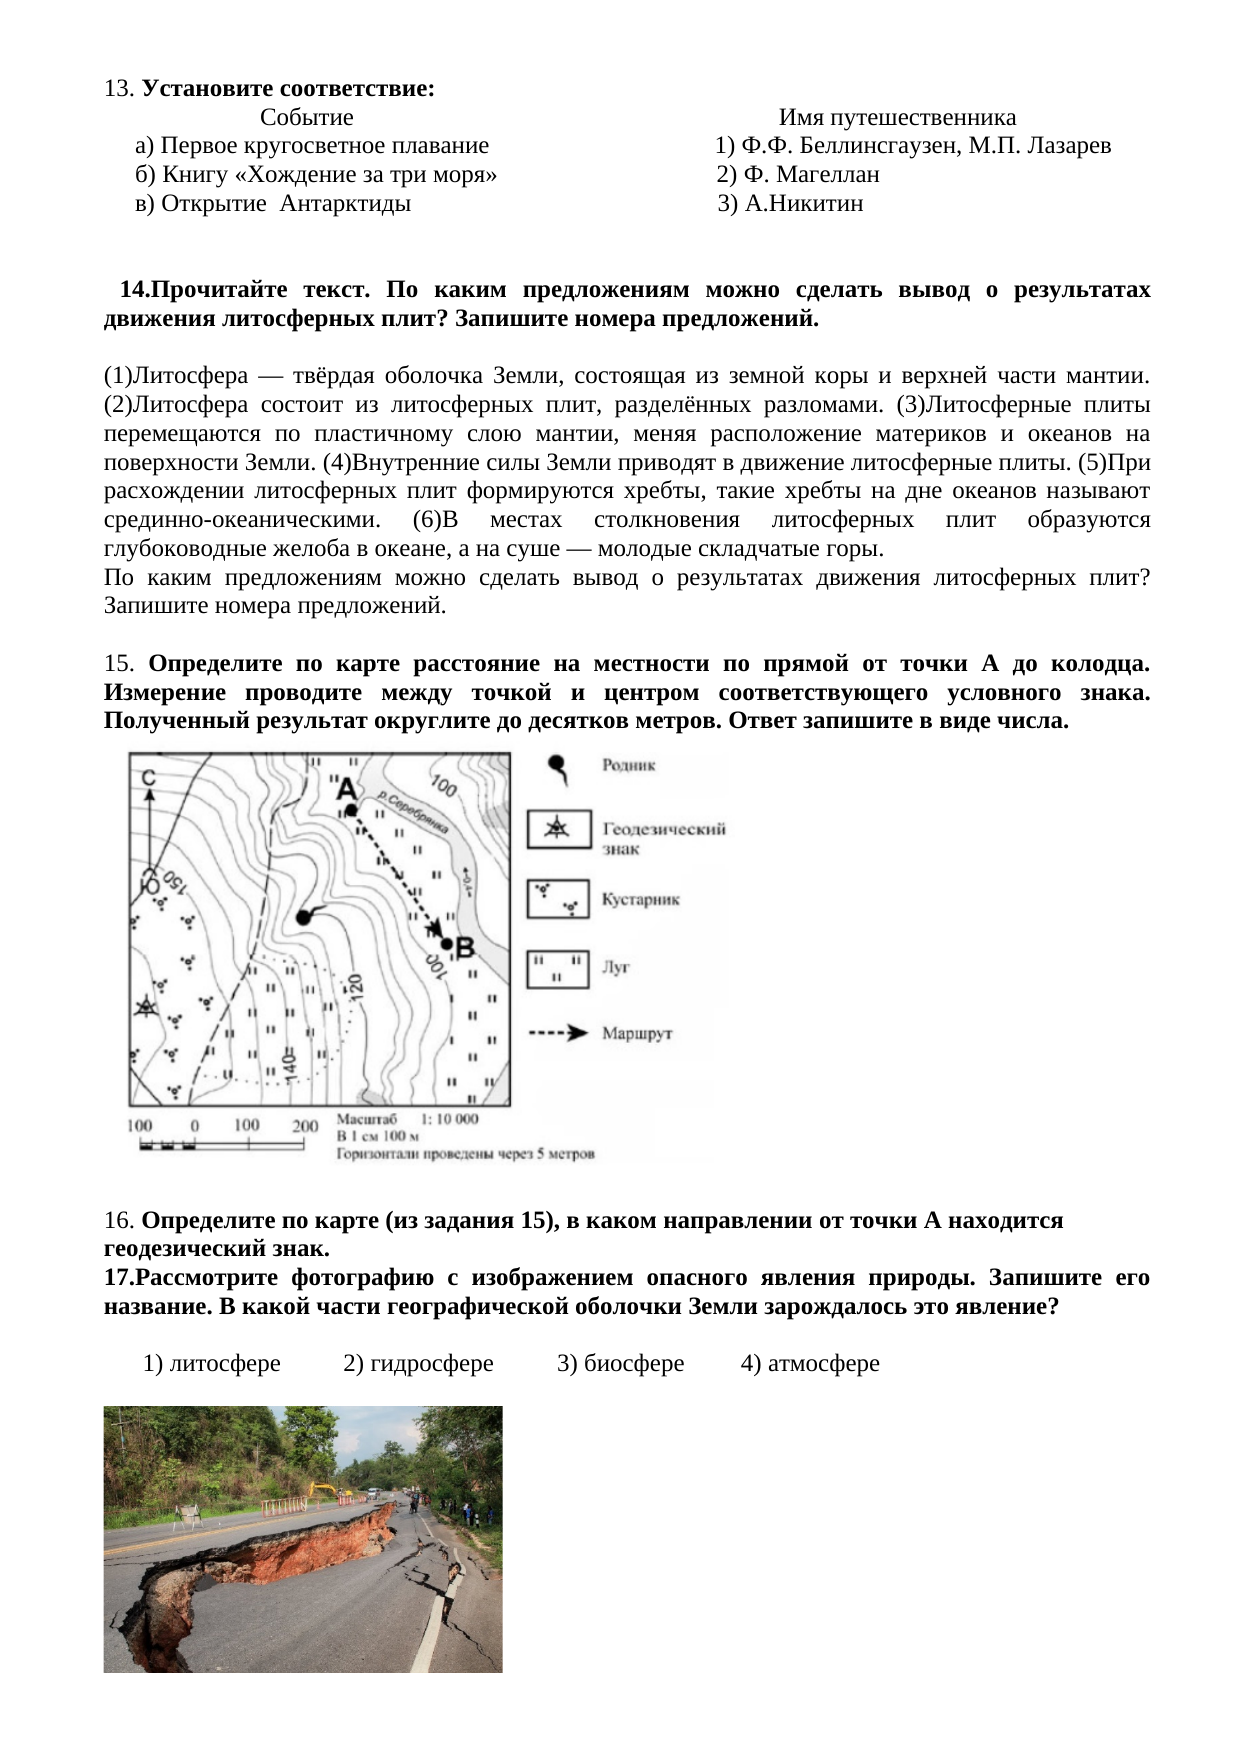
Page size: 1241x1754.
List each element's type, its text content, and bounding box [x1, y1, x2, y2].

picture [103, 734, 772, 1177]
text 13. Установите соответствие: [103, 73, 1152, 102]
text а) Первое кругосветное плавание 1) Ф.Ф. Беллинсгаузен, М.П. Лазарев [103, 131, 1152, 159]
text 16. Определите по карте (из задания 15), в каком направлении от точки А находится геодезический знак. [103, 1205, 1152, 1262]
text 17.Рассмотрите фотографию с изображением опасного явления природы. Запишите его название. В какой части географической оболочки Земли зарождалось это явление? [103, 1262, 1152, 1320]
text в) Открытие Антарктиды 3) А.Никитин [103, 188, 1152, 217]
text б) Книгу «Хождение за три моря» 2) Ф. Магеллан [103, 159, 1152, 188]
text 14.Прочитайте текст. По каким предложениям можно сделать вывод о результатах движения литосферных плит? Запишите номера предложений. [103, 274, 1152, 332]
text (1)Литосфера — твёрдая оболочка Земли, состоящая из земной коры и верхней части мантии. (2)Литосфера состоит из литосферных плит, разделённых разломами. (3)Литосферные плиты перемещаются по пластичному слою мантии, меняя расположение материков и океанов на поверхности Земли. (4)Внутренние силы Земли приводят в движение литосферные плиты. (5)При расхождении литосферных плит формируются хребты, такие хребты на дне океанов называют срединно-океаническими. (6)В местах столкновения литосферных плит образуются глубоководные желоба в океане, а на суше — молодые складчатые горы. [103, 361, 1152, 562]
text Событие Имя путешественника [103, 102, 1152, 131]
text По каким предложениям можно сделать вывод о результатах движения литосферных плит? Запишите номера предложений. [103, 562, 1152, 619]
picture [103, 1406, 503, 1673]
text 1) литосфере 2) гидросфере 3) биосфере 4) атмосфере [103, 1348, 1152, 1377]
text 15. Определите по карте расстояние на местности по прямой от точки А до колодца. Измерение проводите между точкой и центром соответствующего условного знака. Полученный результат округлите до десятков метров. Ответ запишите в виде числа. [103, 648, 1152, 734]
